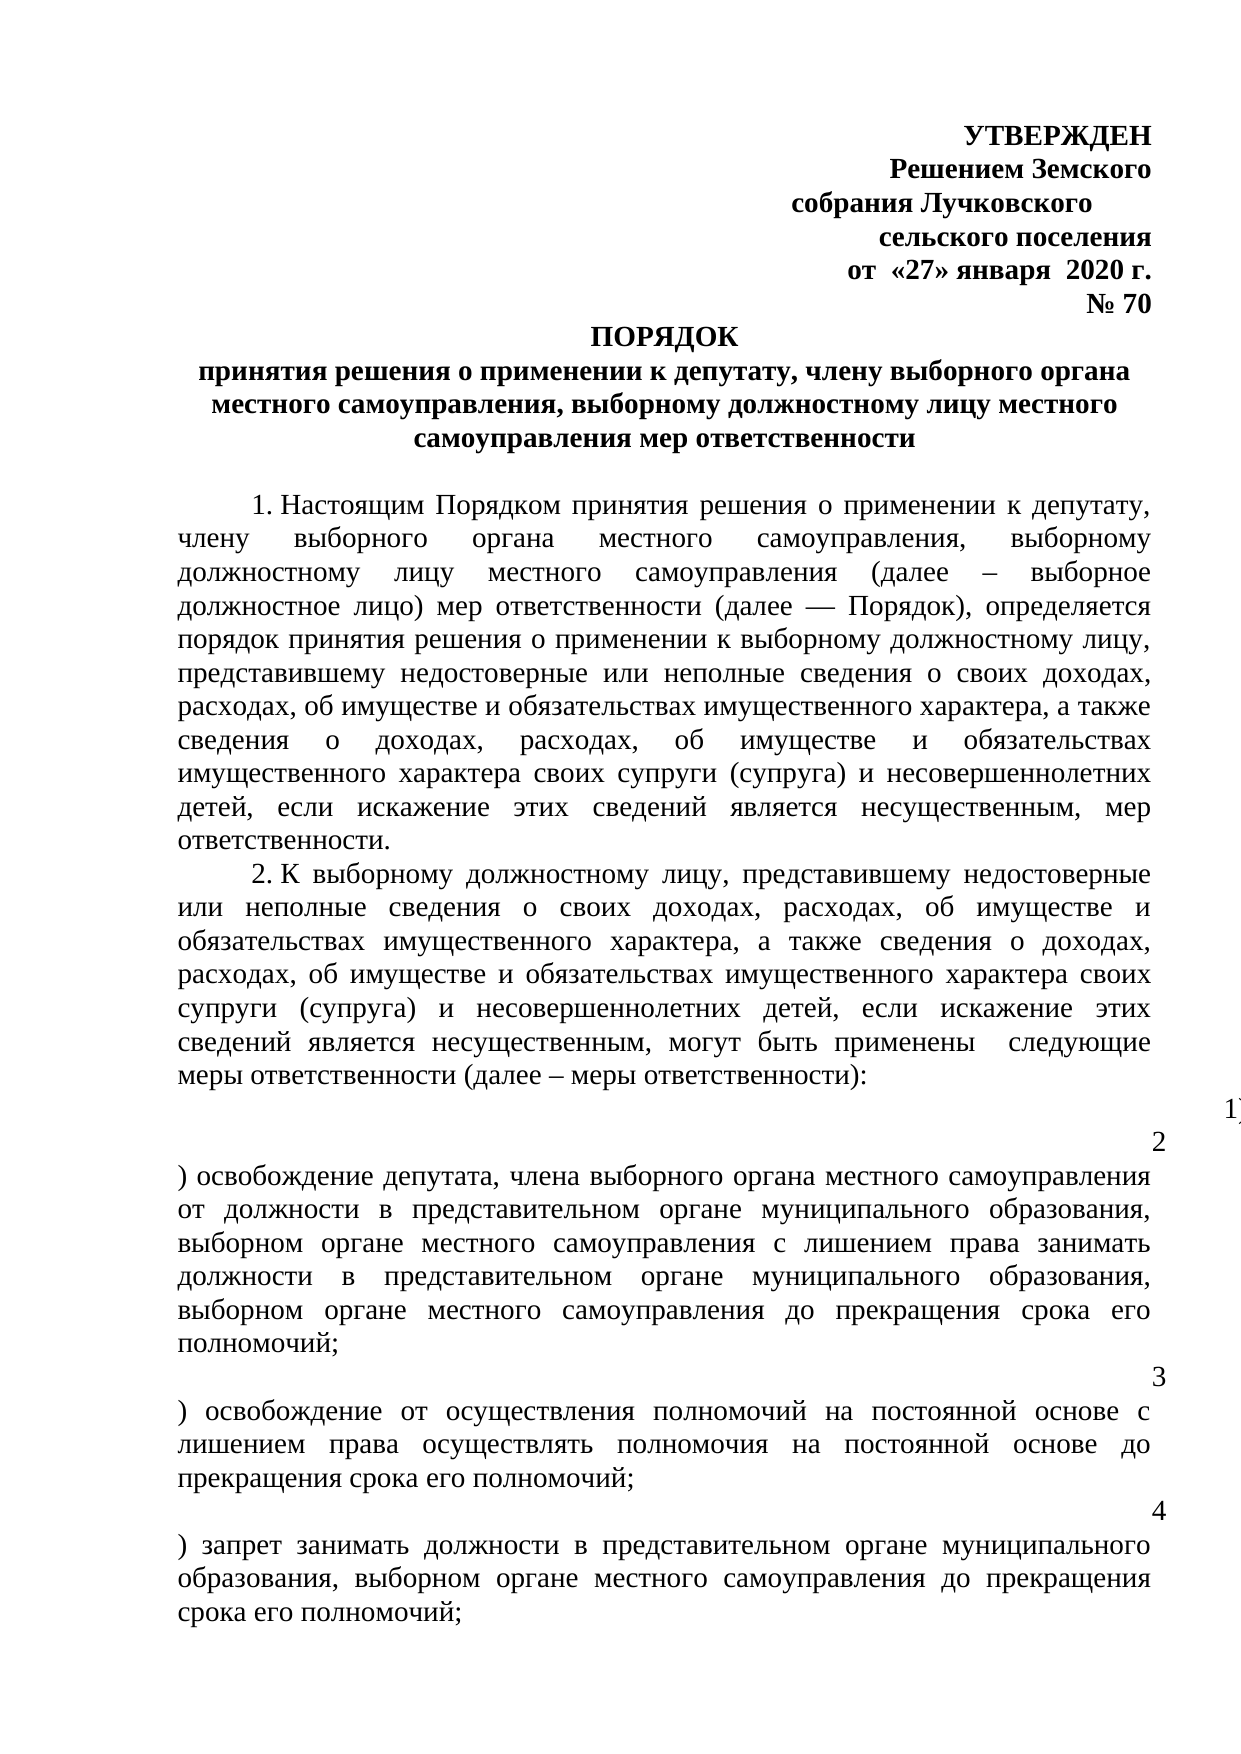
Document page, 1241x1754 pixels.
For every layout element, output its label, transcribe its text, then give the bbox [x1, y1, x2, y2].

text 3) освобождение от осуществления полномочий на постоянной основе с лишением права осуществлять полномочия на постоянной основе до прекращения срока его полномочий; [177, 1359, 1152, 1493]
text принятия решения о применении к депутату, члену выборного органа местного самоуправления, выборному должностному лицу местного самоуправления мер ответственности [177, 353, 1152, 453]
text УТВЕРЖДЕН [177, 118, 1152, 152]
text от «27» января 2020 г. [177, 252, 1152, 286]
text 1) предупреждение; [1149, 1091, 1240, 1124]
text 1. Настоящим Порядком принятия решения о применении к депутату, члену выборного органа местного самоуправления, выборному должностному лицу местного самоуправления (далее – выборное должностное лицо) мер ответственности (далее — Порядок), определяется порядок принятия решения о применении к выборному должностному лицу, представившему недостоверные или неполные сведения о своих доходах, расходах, об имуществе и обязательствах имущественного характера, а также сведения о доходах, расходах, об имуществе и обязательствах имущественного характера своих супруги (супруга) и несовершеннолетних детей, если искажение этих сведений является несущественным, мер ответственности. [177, 487, 1152, 856]
text собрания Лучковского сельского поселения [177, 185, 1152, 252]
text 2. К выборному должностному лицу, представившему недостоверные или неполные сведения о своих доходах, расходах, об имуществе и обязательствах имущественного характера, а также сведения о доходах, расходах, об имуществе и обязательствах имущественного характера своих супруги (супруга) и несовершеннолетних детей, если искажение этих сведений является несущественным, могут быть применены следующие меры ответственности (далее – меры ответственности): [177, 856, 1152, 1091]
text ПОРЯДОК [177, 319, 1152, 353]
text Решением Земского [177, 152, 1152, 185]
text 4) запрет занимать должности в представительном органе муниципального образования, выборном органе местного самоуправления до прекращения срока его полномочий; [177, 1493, 1152, 1627]
text 2) освобождение депутата, члена выборного органа местного самоуправления от должности в представительном органе муниципального образования, выборном органе местного самоуправления с лишением права занимать должности в представительном органе муниципального образования, выборном органе местного самоуправления до прекращения срока его полномочий; [177, 1124, 1152, 1359]
text № 70 [841, 286, 1152, 319]
